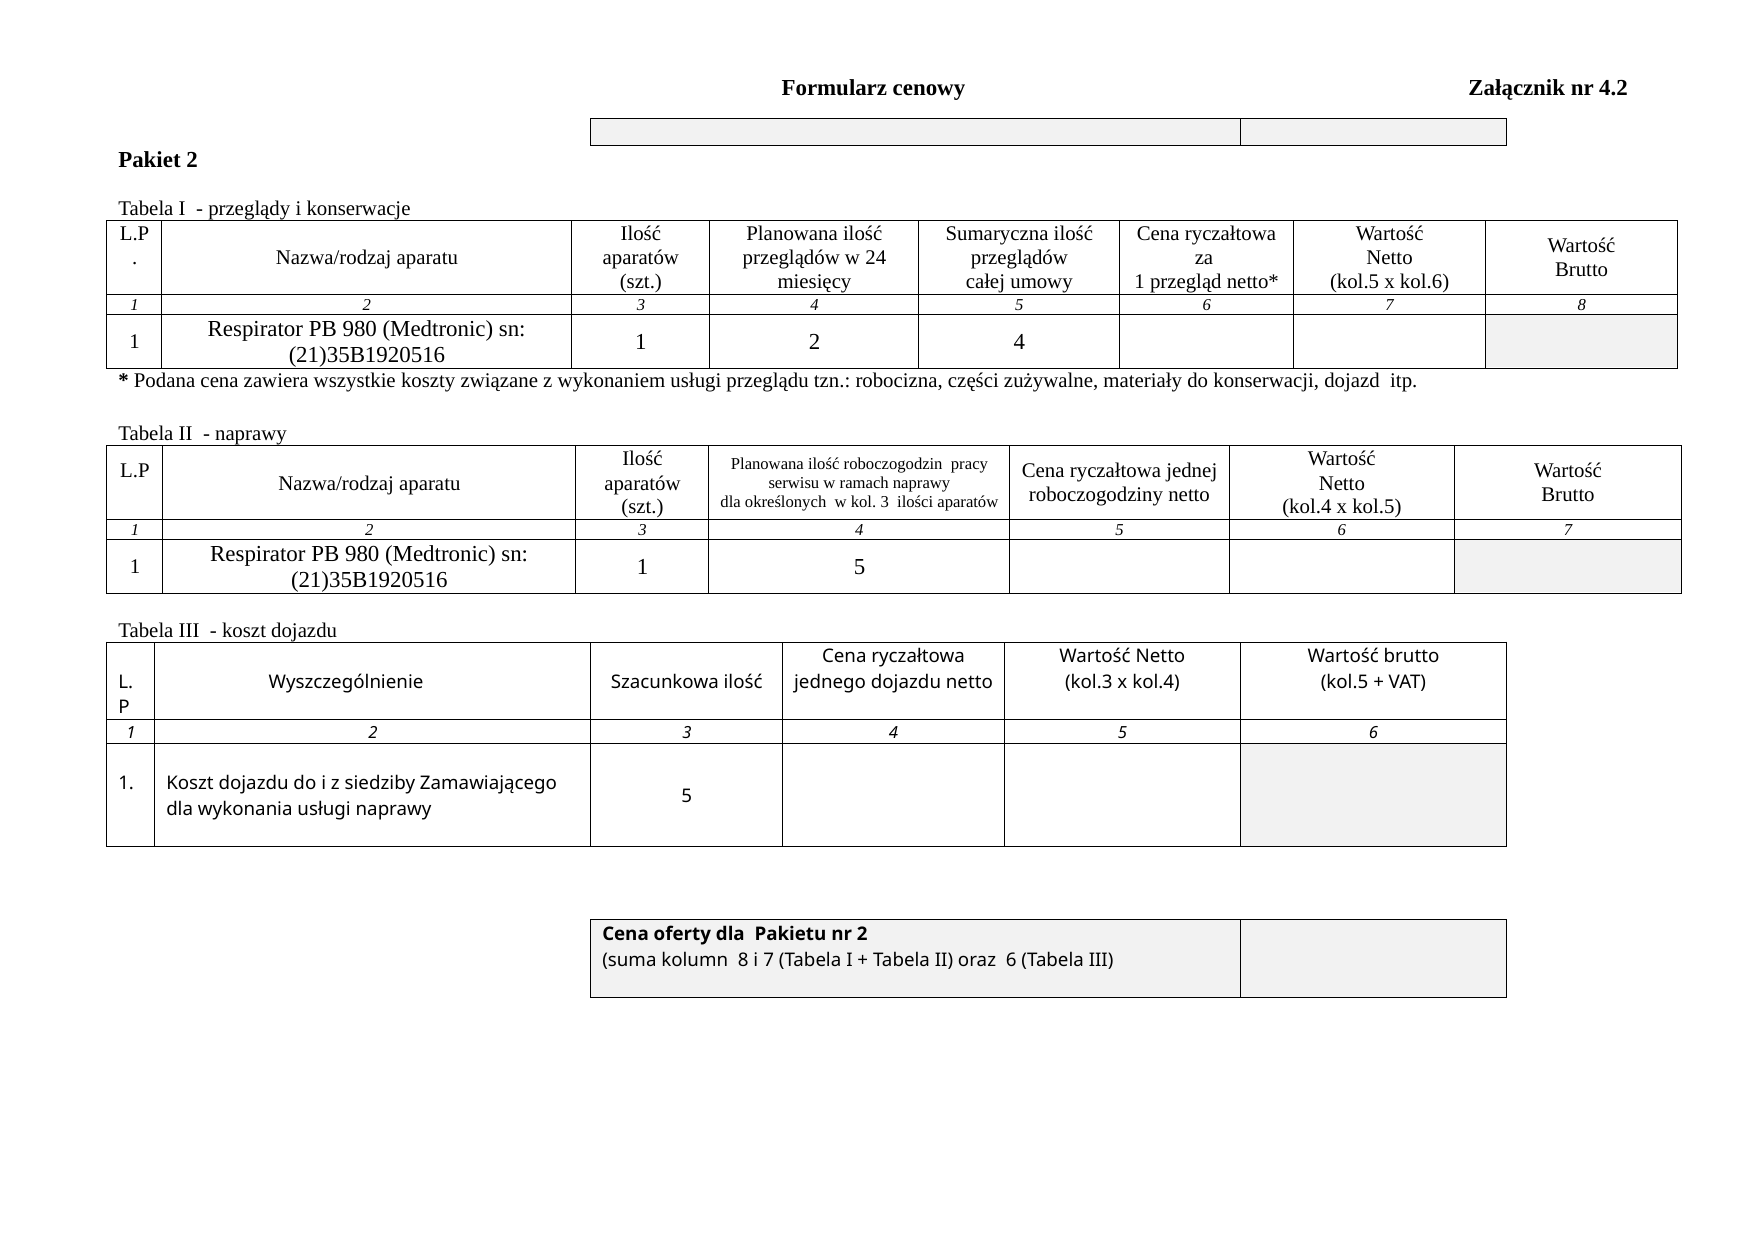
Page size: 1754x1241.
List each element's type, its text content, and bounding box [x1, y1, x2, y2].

table_header [1241, 920, 1506, 997]
table_cell [783, 744, 1004, 846]
text * Podana cena zawiera wszystkie koszty związane z wykonaniem usługi przeglądu tzn.: robocizna, części zużywalne, materiały do konserwacji, dojazd itp. [118, 369, 1636, 392]
table_cell [1005, 744, 1240, 846]
table_header Cena ryczałtowa jednej roboczogodziny netto [1010, 446, 1229, 518]
table_cell 1 [572, 315, 709, 367]
table_cell [1294, 315, 1485, 367]
table_header Cena ryczałtowa jednego dojazdu netto [783, 643, 1004, 719]
table_header Planowana ilość roboczogodzin pracy serwisu w ramach naprawy dla określonych w kol. 3 ilości aparatów [709, 446, 1009, 518]
table_header Wartość Netto (kol.4 x kol.5) [1230, 446, 1454, 518]
text Tabela I - przeglądy i konserwacje [118, 196, 1636, 220]
table_cell 5 [1010, 520, 1229, 539]
table_header Cena oferty dla Pakietu nr 2 (suma kolumn 8 i 7 (Tabela I + Tabela II) oraz 6 (Tabela III) [591, 920, 1240, 997]
table_header Wartość Brutto [1455, 446, 1681, 518]
table_header Planowana ilość przeglądów w 24 miesięcy [710, 221, 918, 293]
table_header Nazwa/rodzaj aparatu [162, 221, 571, 293]
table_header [591, 119, 1240, 145]
table_cell Respirator PB 980 (Medtronic) sn: (21)35B1920516 [163, 540, 575, 592]
table_cell 4 [710, 295, 918, 314]
text Tabela II - naprawy [118, 421, 1636, 445]
table_cell 2 [162, 295, 571, 314]
table_cell 1 [107, 295, 161, 314]
table_cell [1010, 540, 1229, 592]
table_header Nazwa/rodzaj aparatu [163, 446, 575, 518]
table_cell 8 [1486, 295, 1677, 314]
table_cell 2 [710, 315, 918, 367]
table_cell 6 [1230, 520, 1454, 539]
table_cell 1 [576, 540, 708, 592]
table_cell 5 [591, 744, 782, 846]
table_header Wartość Netto (kol.3 x kol.4) [1005, 643, 1240, 719]
table_cell 1 [107, 520, 162, 539]
table_cell 3 [572, 295, 709, 314]
table_cell 2 [163, 520, 575, 539]
table_cell 4 [709, 520, 1009, 539]
table_header L.P [107, 446, 162, 518]
table_header Cena ryczałtowa za 1 przegląd netto* [1120, 221, 1293, 293]
table_cell 2 [155, 720, 590, 743]
table_header Ilość aparatów (szt.) [572, 221, 709, 293]
table_cell 5 [919, 295, 1119, 314]
table_cell [1486, 315, 1677, 367]
table_cell [1241, 744, 1506, 846]
text Pakiet 2 [118, 146, 1636, 172]
table_cell 4 [783, 720, 1004, 743]
table_cell [1120, 315, 1293, 367]
table_cell 5 [709, 540, 1009, 592]
table_cell 1 [107, 720, 154, 743]
table_cell Koszt dojazdu do i z siedziby Zamawiającego dla wykonania usługi naprawy [155, 744, 590, 846]
table_cell 6 [1241, 720, 1506, 743]
table_header Wartość Brutto [1486, 221, 1677, 293]
table_cell 1 [107, 315, 161, 367]
table_header L.P. [107, 221, 161, 293]
table_header Wartość Netto (kol.5 x kol.6) [1294, 221, 1485, 293]
table_cell Respirator PB 980 (Medtronic) sn: (21)35B1920516 [162, 315, 571, 367]
table_header [1241, 119, 1506, 145]
table_cell 3 [576, 520, 708, 539]
table_cell 5 [1005, 720, 1240, 743]
table_cell 6 [1120, 295, 1293, 314]
table_header Wartość brutto (kol.5 + VAT) [1241, 643, 1506, 719]
table_header Wyszczególnienie [155, 643, 590, 719]
table_cell 7 [1455, 520, 1681, 539]
table_header Ilość aparatów (szt.) [576, 446, 708, 518]
table_header Sumaryczna ilość przeglądów całej umowy [919, 221, 1119, 293]
table_header Szacunkowa ilość [591, 643, 782, 719]
table_cell 3 [591, 720, 782, 743]
table_header L.P [107, 643, 154, 719]
table_cell [1455, 540, 1681, 592]
table_cell 1 [107, 540, 162, 592]
table_cell 7 [1294, 295, 1485, 314]
table_cell 1. [107, 744, 154, 846]
table_cell 4 [919, 315, 1119, 367]
table_cell [1230, 540, 1454, 592]
text Tabela III - koszt dojazdu [118, 618, 1636, 642]
